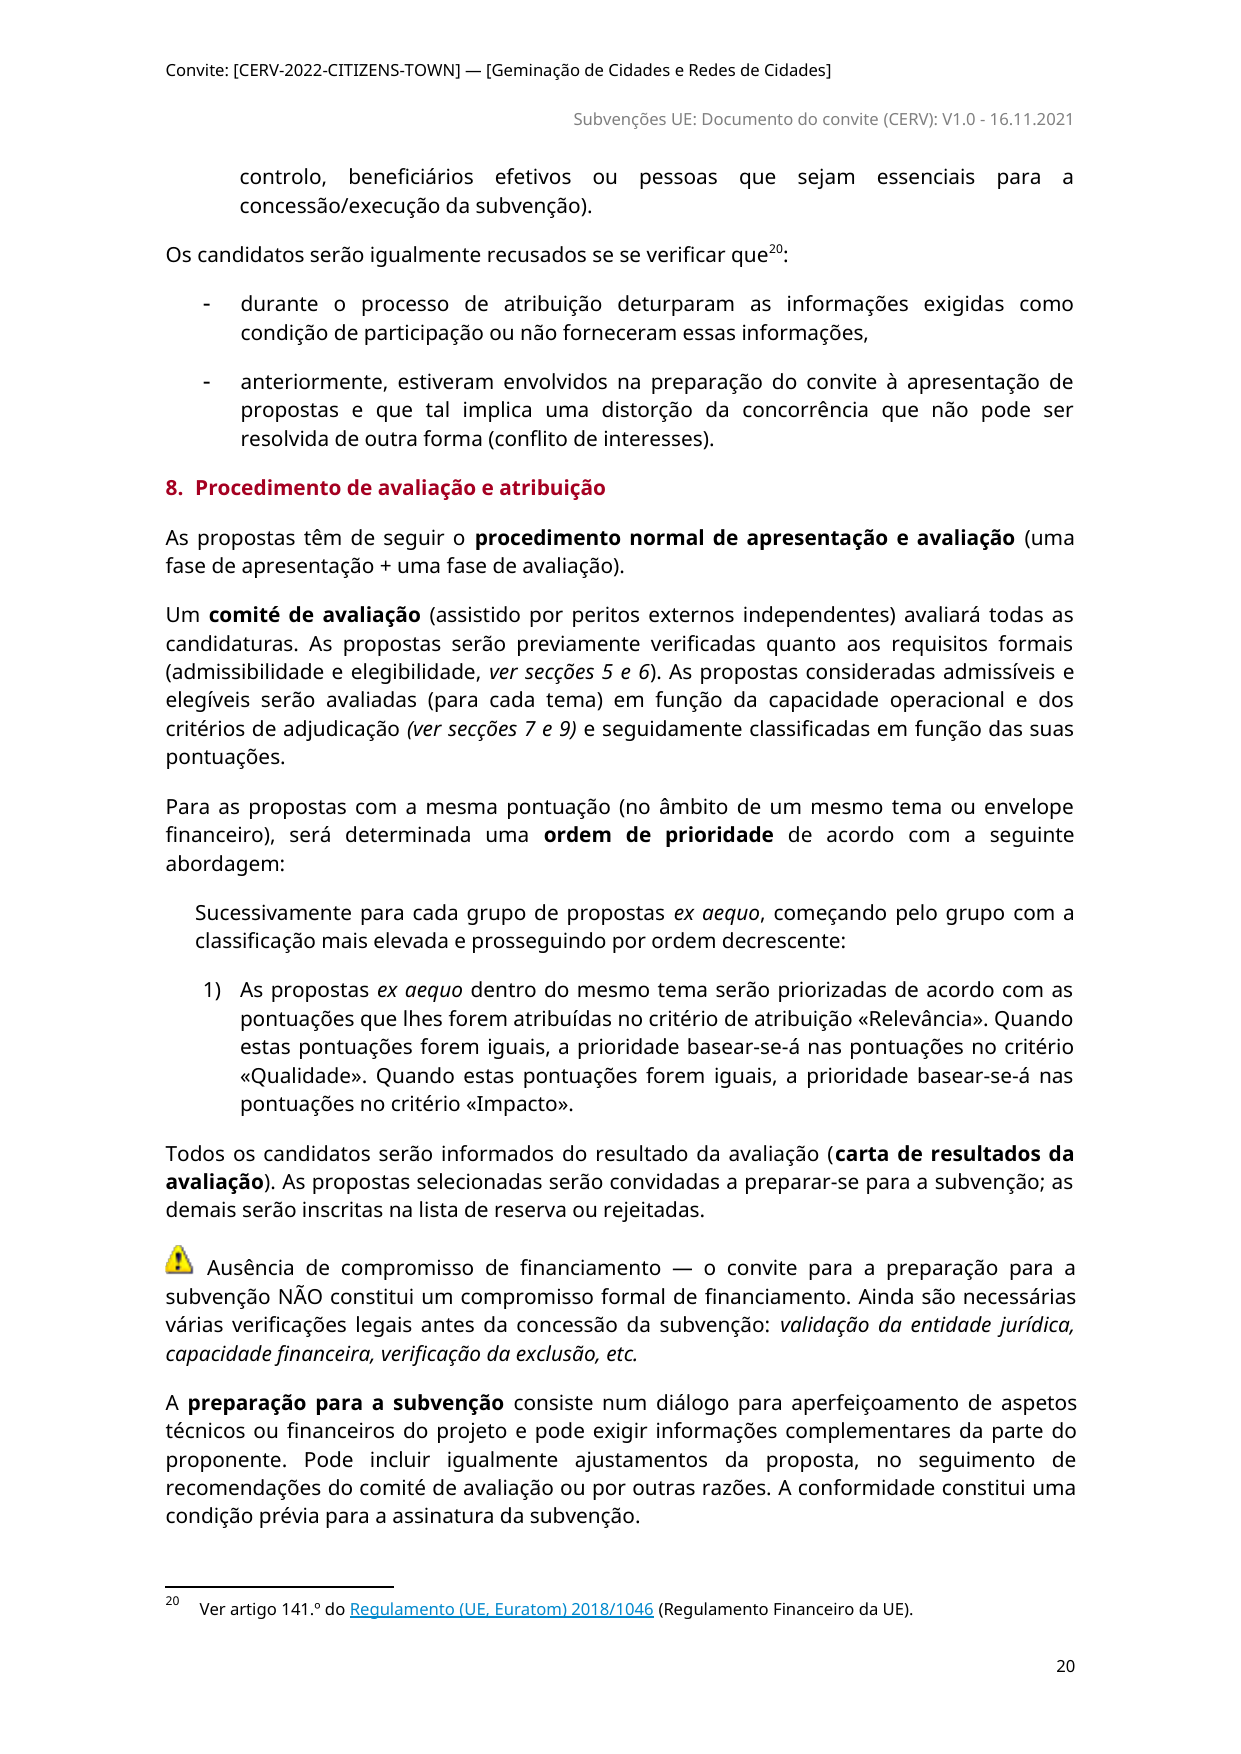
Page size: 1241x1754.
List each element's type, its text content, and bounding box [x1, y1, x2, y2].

list As propostas ex aequo dentro do mesmo tema serão priorizadas de acordo com as pontuações que lhes forem atribuídas no critério de atribuição «Relevância». Quando estas pontuações forem iguais, a prioridade basear-se-á nas pontuações no critério «Qualidade». Quando estas pontuações forem iguais, a prioridade basear-se-á nas pontuações no critério «Impacto». [203, 976, 1075, 1118]
text Para as propostas com a mesma pontuação (no âmbito de um mesmo tema ou envelope financeiro), será determinada uma ordem de prioridade de acordo com a seguinte abordagem: [165, 792, 1075, 877]
text Os candidatos serão igualmente recusados se se verificar que: [165, 240, 1075, 269]
subtitle Procedimento de avaliação e atribuição [165, 473, 1075, 502]
list anteriormente, estiveram envolvidos na preparação do convite à apresentação de propostas e que tal implica uma distorção da concorrência que não pode ser resolvida de outra forma (conflito de interesses). [203, 367, 1075, 452]
text As propostas têm de seguir o procedimento normal de apresentação e avaliação (uma fase de apresentação + uma fase de avaliação). [165, 523, 1075, 579]
picture [165, 1244, 197, 1276]
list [202, 162, 1075, 219]
text Um comité de avaliação (assistido por peritos externos independentes) avaliará todas as candidaturas. As propostas serão previamente verificadas quanto aos requisitos formais (admissibilidade e elegibilidade, ver secções 5 e 6). As propostas consideradas admissíveis e elegíveis serão avaliadas (para cada tema) em função da capacidade operacional e dos critérios de adjudicação (ver secções 7 e 9) e seguidamente classificadas em função das suas pontuações. [165, 600, 1075, 771]
text Todos os candidatos serão informados do resultado da avaliação (carta de resultados da avaliação). As propostas selecionadas serão convidadas a preparar-se para a subvenção; as demais serão inscritas na lista de reserva ou rejeitadas. [165, 1139, 1075, 1224]
text Sucessivamente para cada grupo de propostas ex aequo, começando pelo grupo com a classificação mais elevada e prosseguindo por ordem decrescente: [195, 898, 1075, 955]
text A preparação para a subvenção consiste num diálogo para aperfeiçoamento de aspetos técnicos ou financeiros do projeto e pode exigir informações complementares da parte do proponente. Pode incluir igualmente ajustamentos da proposta, no seguimento de recomendações do comité de avaliação ou por outras razões. A conformidade constitui uma condição prévia para a assinatura da subvenção. [165, 1388, 1078, 1530]
text Ausência de compromisso de financiamento — o convite para a preparação para a subvenção NÃO constitui um compromisso formal de financiamento. Ainda são necessárias várias verificações legais antes da concessão da subvenção: validação da entidade jurídica, capacidade financeira, verificação da exclusão, etc. [165, 1245, 1078, 1367]
list durante o processo de atribuição deturparam as informações exigidas como condição de participação ou não forneceram essas informações, [203, 289, 1075, 346]
